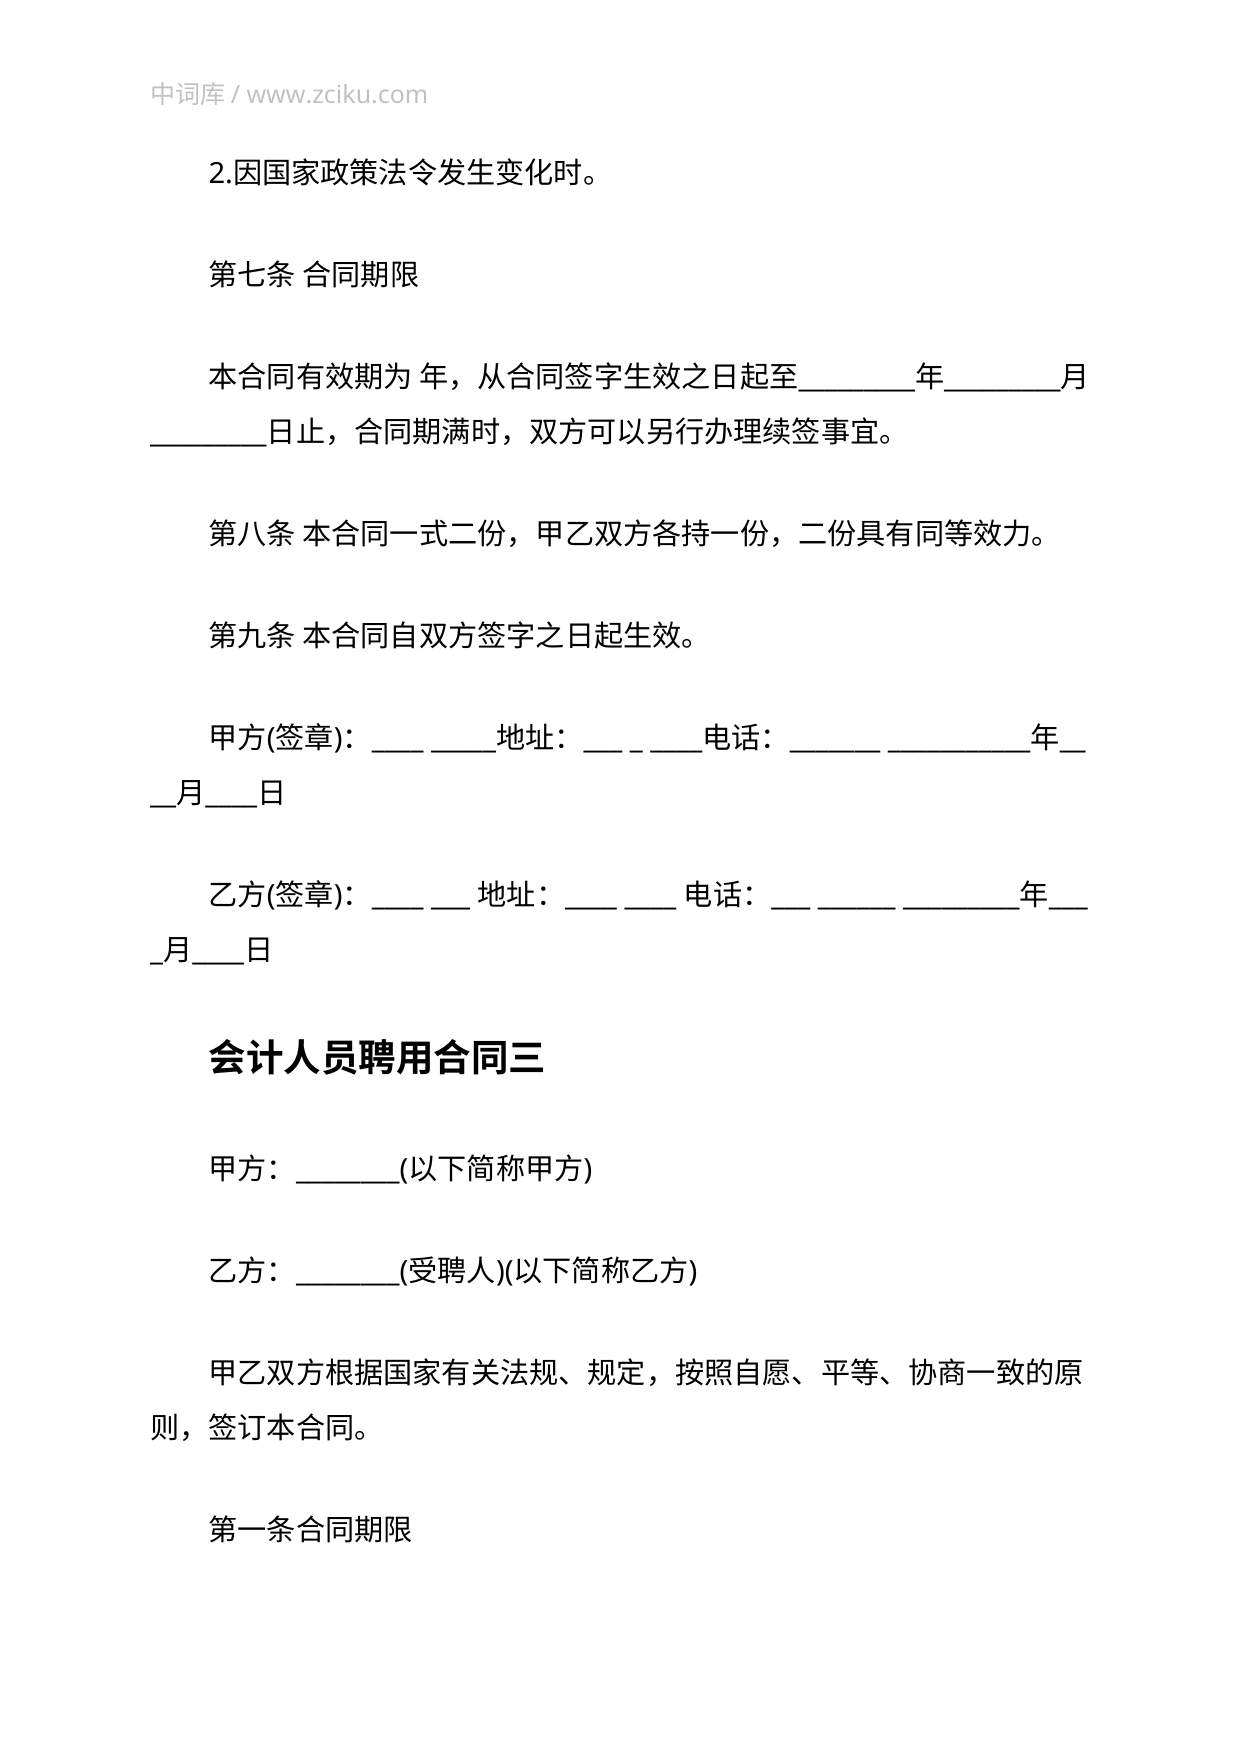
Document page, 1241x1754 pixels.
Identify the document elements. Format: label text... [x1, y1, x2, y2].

text 乙方(签章)：____ ___ 地址：____ ____ 电话：___ ______ _________年____月____日 [150, 871, 1090, 969]
text 第七条 合同期限 [150, 252, 1090, 294]
text 2.因国家政策法令发生变化时。 [150, 150, 1090, 192]
text 第八条 本合同一式二份，甲乙双方各持一份，二份具有同等效力。 [150, 511, 1090, 553]
text 甲方(签章)：____ _____地址：___ _ ____电话：_______ ___________年____月____日 [150, 714, 1090, 812]
text 甲乙双方根据国家有关法规、规定，按照自愿、平等、协商一致的原则，签订本合同。 [150, 1349, 1090, 1447]
text 甲方：________(以下简称甲方) [150, 1146, 1090, 1188]
text 第九条 本合同自双方签字之日起生效。 [150, 612, 1090, 655]
text 第一条合同期限 [150, 1506, 1090, 1548]
text 会计人员聘用合同三 [150, 1028, 1090, 1082]
text 乙方：________(受聘人)(以下简称乙方) [150, 1248, 1090, 1290]
text 本合同有效期为 年，从合同签字生效之日起至_________年_________月_________日止，合同期满时，双方可以另行办理续签事宜。 [150, 354, 1090, 451]
